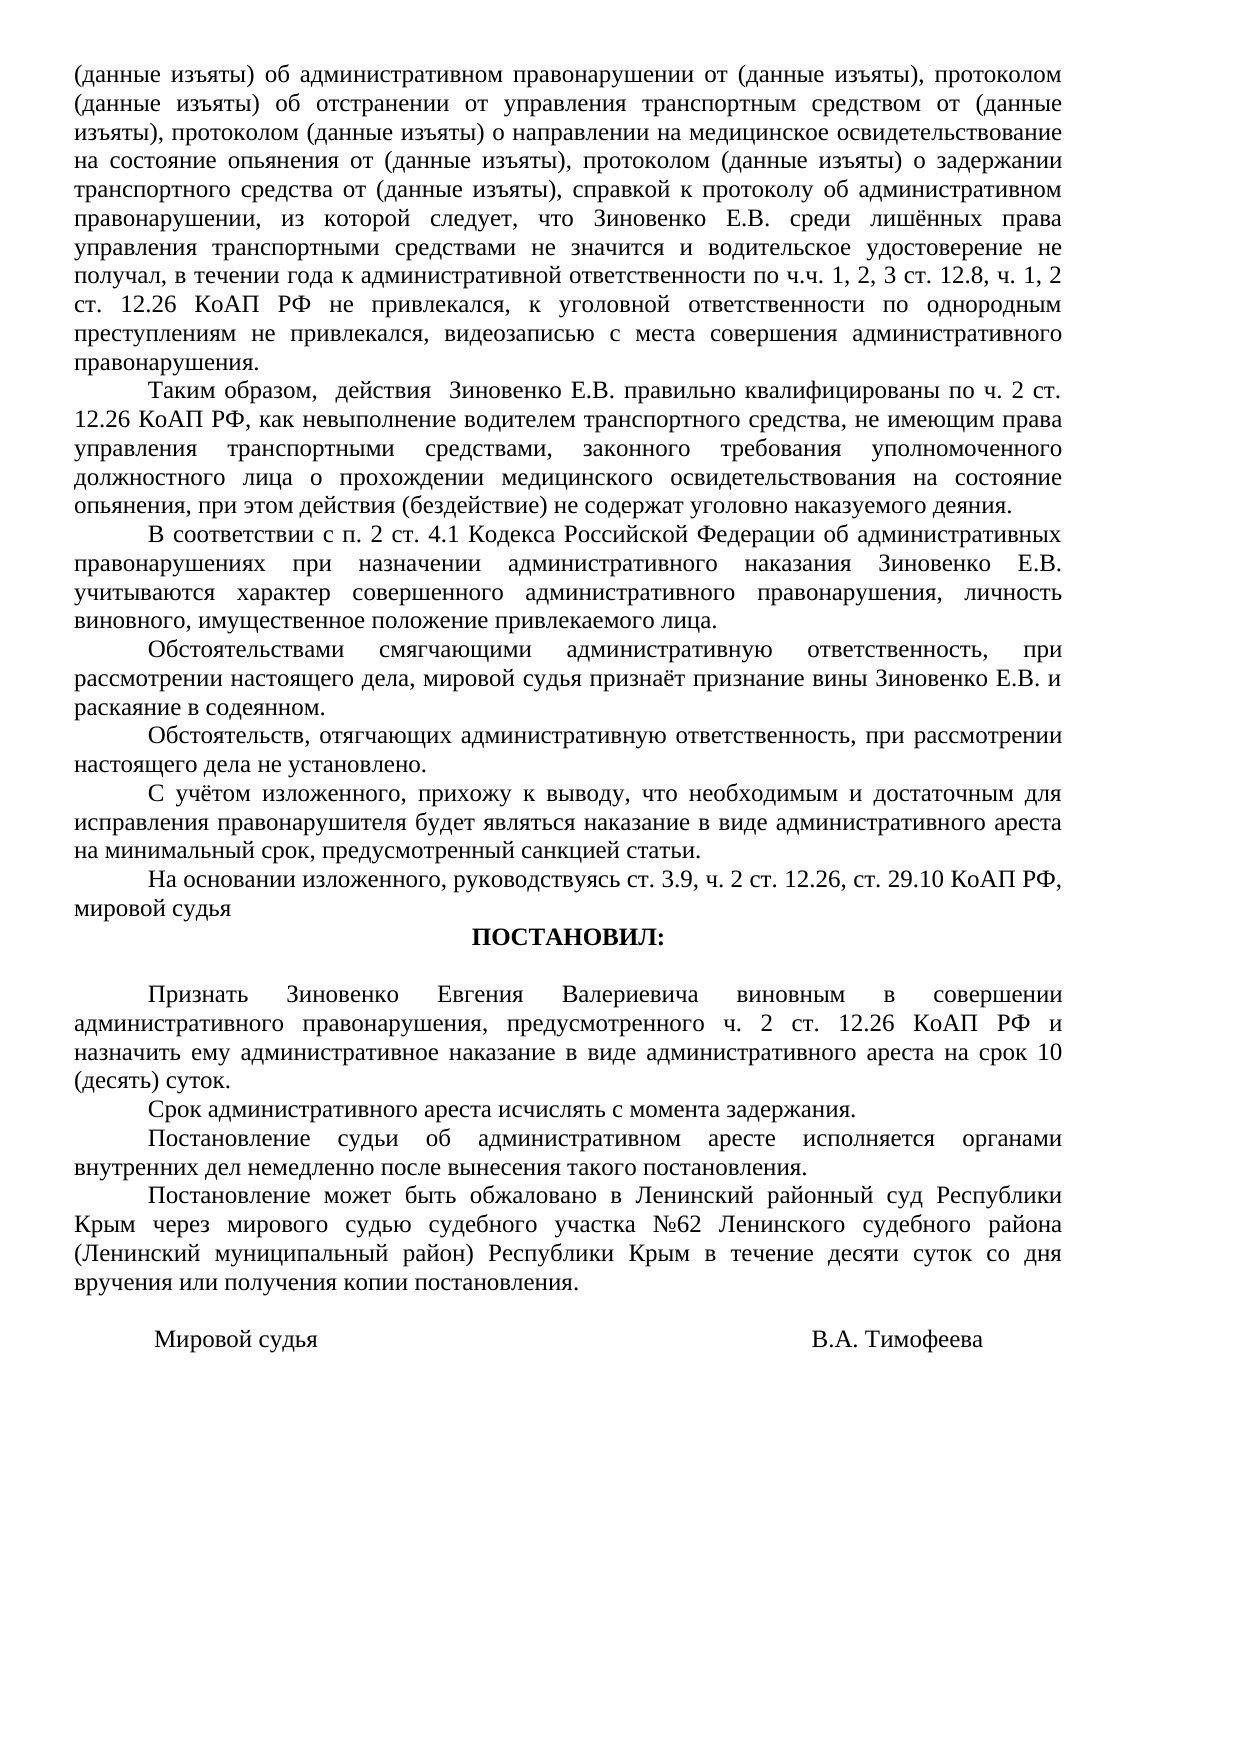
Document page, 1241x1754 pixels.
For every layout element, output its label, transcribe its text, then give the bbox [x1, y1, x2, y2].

text Срок административного ареста исчислять с момента задержания. [74, 1094, 1063, 1123]
text Признать Зиновенко Евгения Валериевича виновным в совершении административного правонарушения, предусмотренного ч. 2 ст. 12.26 КоАП РФ и назначить ему административное наказание в виде административного ареста на срок 10 (десять) суток. [74, 979, 1063, 1094]
text В соответствии с п. 2 ст. 4.1 Кодекса Российской Федерации об административных правонарушениях при назначении административного наказания Зиновенко Е.В. учитываются характер совершенного административного правонарушения, личность виновного, имущественное положение привлекаемого лица. [74, 519, 1063, 634]
text Обстоятельств, отягчающих административную ответственность, при рассмотрении настоящего дела не установлено. [74, 720, 1063, 778]
text С учётом изложенного, прихожу к выводу, что необходимым и достаточным для исправления правонарушителя будет являться наказание в виде административного ареста на минимальный срок, предусмотренный санкцией статьи. [74, 778, 1063, 864]
text Обстоятельствами смягчающими административную ответственность, при рассмотрении настоящего дела, мировой судья признаёт признание вины Зиновенко Е.В. и раскаяние в содеянном. [74, 634, 1063, 720]
text Мировой судья В.А. Тимофеева [74, 1324, 1063, 1353]
text На основании изложенного, руководствуясь ст. 3.9, ч. 2 ст. 12.26, ст. 29.10 КоАП РФ, мировой судья [74, 864, 1063, 922]
text Таким образом, действия Зиновенко Е.В. правильно квалифицированы по ч. 2 ст. 12.26 КоАП РФ, как невыполнение водителем транспортного средства, не имеющим права управления транспортными средствами, законного требования уполномоченного должностного лица о прохождении медицинского освидетельствования на состояние опьянения, при этом действия (бездействие) не содержат уголовно наказуемого деяния. [74, 375, 1063, 519]
text Постановление может быть обжаловано в Ленинский районный суд Республики Крым через мирового судью судебного участка №62 Ленинского судебного района (Ленинский муниципальный район) Республики Крым в течение десяти суток со дня вручения или получения копии постановления. [74, 1180, 1063, 1295]
text ПОСТАНОВИЛ: [74, 922, 1063, 950]
text Постановление судьи об административном аресте исполняется органами внутренних дел немедленно после вынесения такого постановления. [74, 1123, 1063, 1180]
